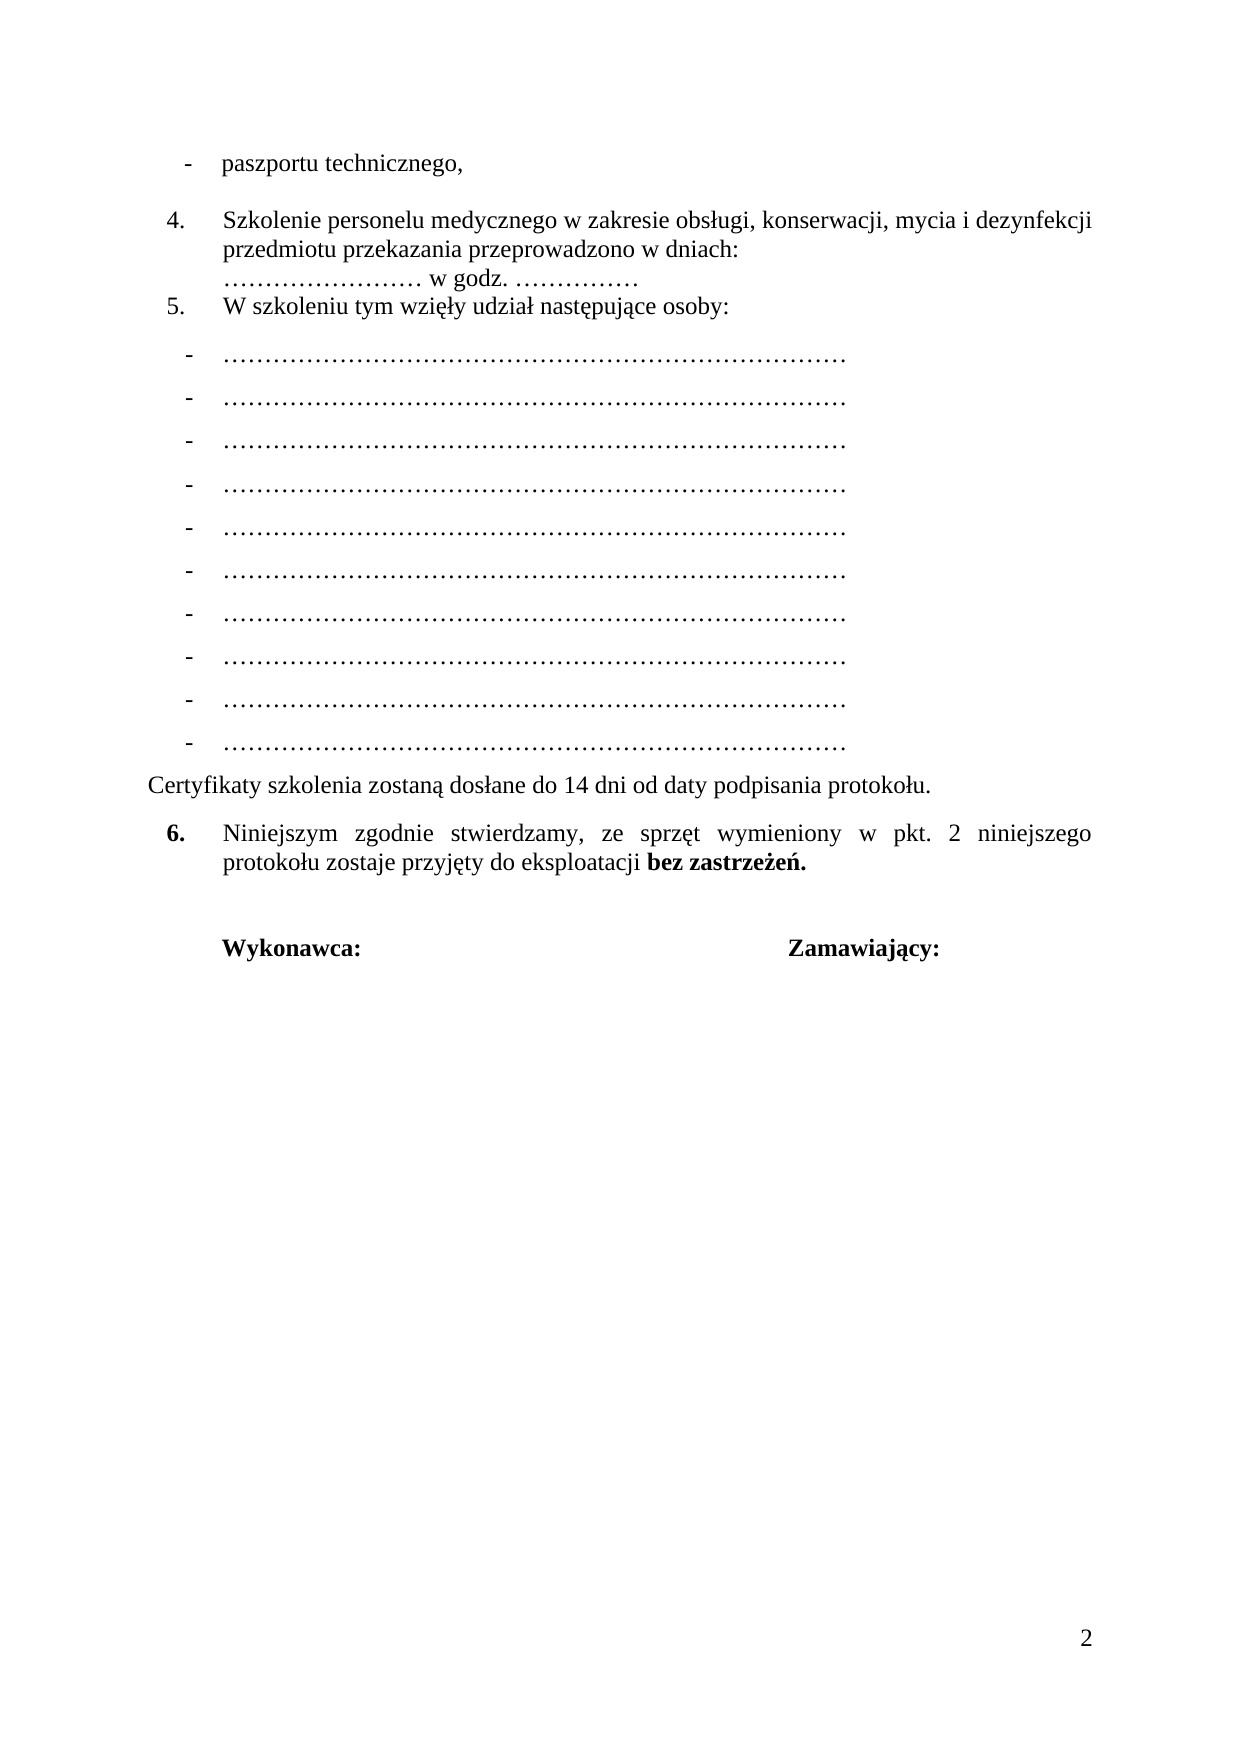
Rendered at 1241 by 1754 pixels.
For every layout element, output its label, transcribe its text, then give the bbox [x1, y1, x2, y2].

list ………………………………………………………………… [185, 727, 1093, 756]
list W szkoleniu tym wzięły udział następujące osoby: [185, 291, 1093, 320]
list ………………………………………………………………… [185, 426, 1093, 454]
list Szkolenie personelu medycznego w zakresie obsługi, konserwacji, mycia i dezynfekcji przedmiotu przekazania przeprowadzono w dniach: …………………… w godz. …………… [185, 205, 1093, 291]
list paszportu technicznego, [184, 148, 1093, 176]
list ………………………………………………………………… [185, 339, 1093, 368]
list ………………………………………………………………… [185, 598, 1093, 627]
list ………………………………………………………………… [185, 469, 1093, 497]
list Niniejszym zgodnie stwierdzamy, ze sprzęt wymieniony w pkt. 2 niniejszego protokołu zostaje przyjęty do eksploatacji bez zastrzeżeń. [185, 818, 1093, 876]
list ………………………………………………………………… [185, 555, 1093, 584]
list ………………………………………………………………… [185, 382, 1093, 411]
text Certyfikaty szkolenia zostaną dosłane do 14 dni od daty podpisania protokołu. [148, 771, 1093, 799]
list ………………………………………………………………… [185, 512, 1093, 541]
list ………………………………………………………………… [185, 641, 1093, 670]
text Wykonawca: Zamawiający: [221, 933, 1093, 962]
list ………………………………………………………………… [185, 684, 1093, 713]
